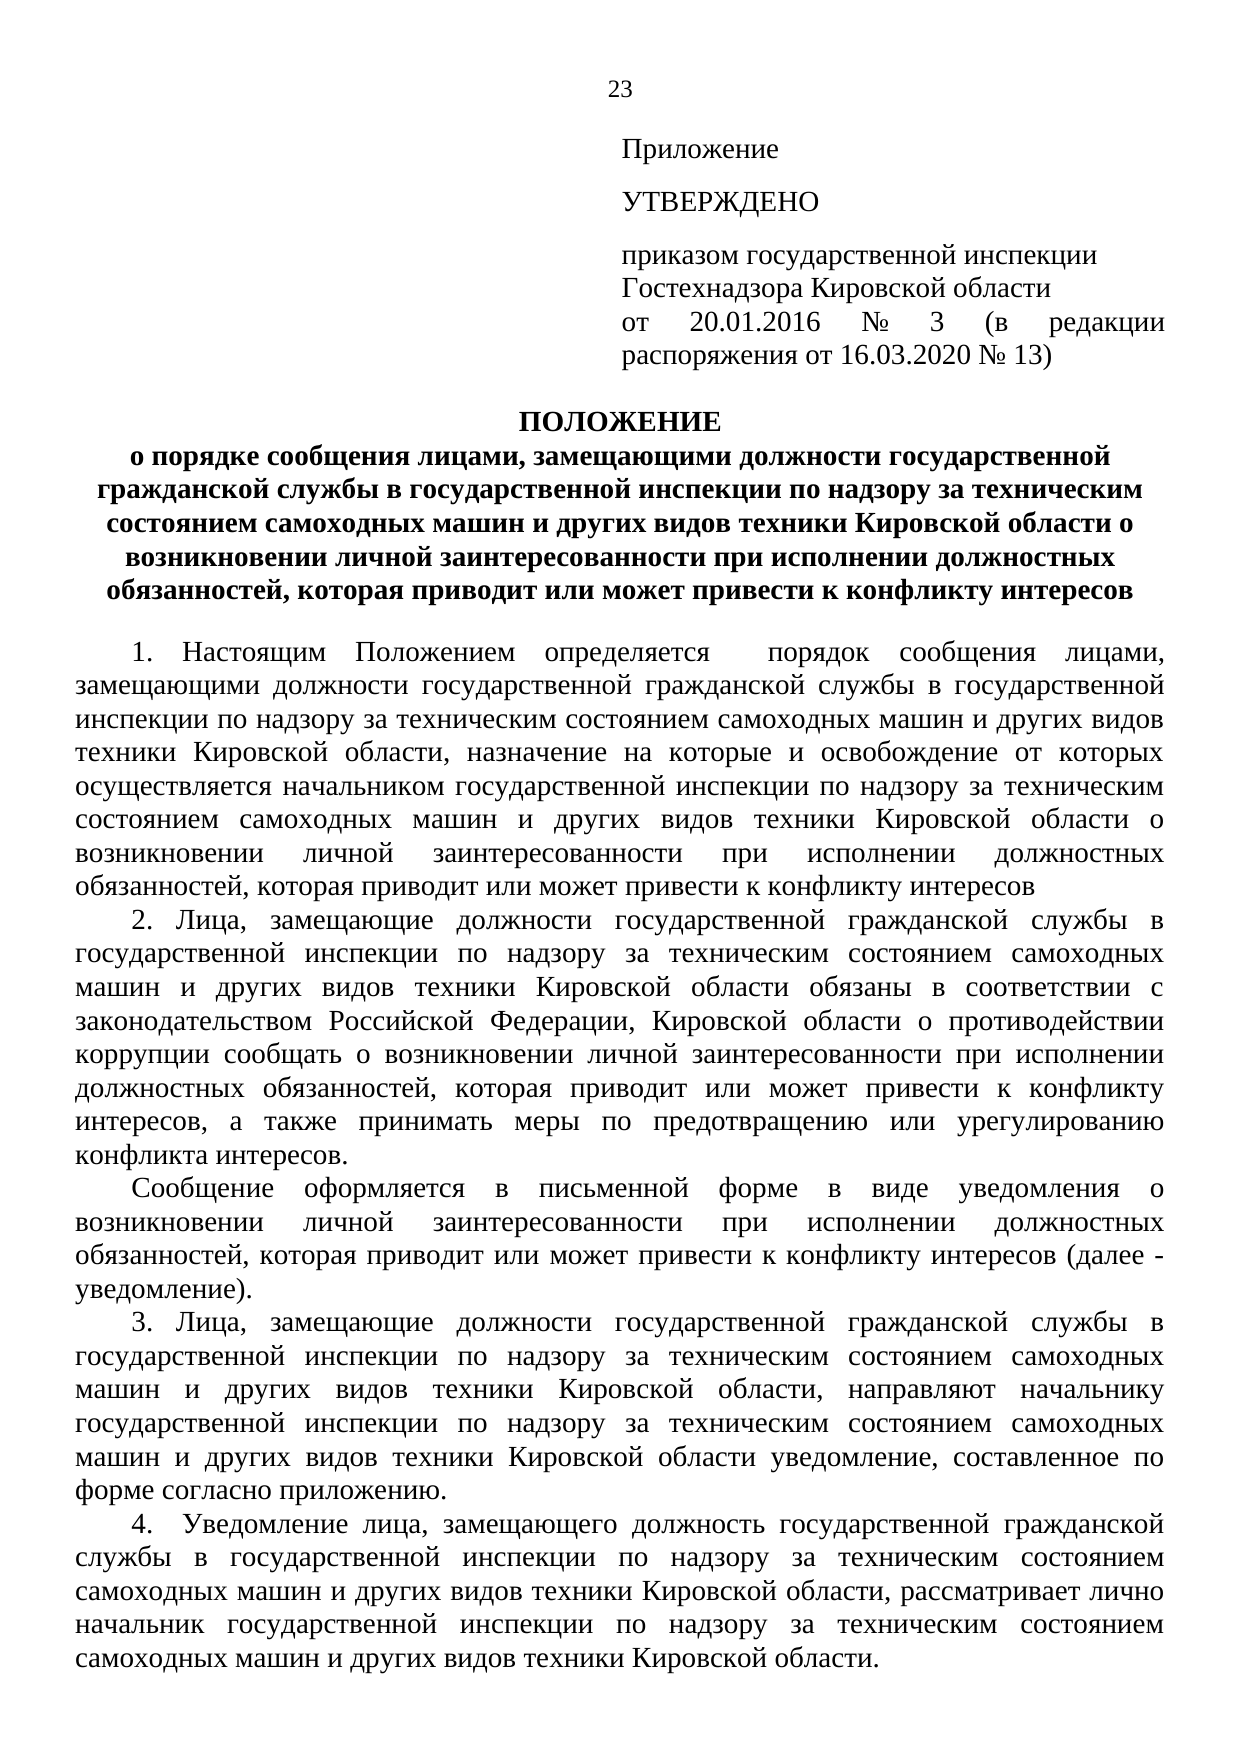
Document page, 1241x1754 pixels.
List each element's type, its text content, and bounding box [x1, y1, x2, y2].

text Сообщение оформляется в письменной форме в виде уведомления о возникновении личной заинтересованности при исполнении должностных обязанностей, которая приводит или может привести к конфликту интересов (далее - уведомление). [75, 1170, 1165, 1304]
text приказом государственной инспекции Гостехнадзора Кировской области [621, 237, 1165, 304]
text 4. Уведомление лица, замещающего должность государственной гражданской службы в государственной инспекции по надзору за техническим состоянием самоходных машин и других видов техники Кировской области, рассматривает лично начальник государственной инспекции по надзору за техническим состоянием самоходных машин и других видов техники Кировской области. [75, 1506, 1165, 1673]
text 1. Настоящим Положением определяется порядок сообщения лицами, замещающими должности государственной гражданской службы в государственной инспекции по надзору за техническим состоянием самоходных машин и других видов техники Кировской области, назначение на которые и освобождение от которых осуществляется начальником государственной инспекции по надзору за техническим состоянием самоходных машин и других видов техники Кировской области о возникновении личной заинтересованности при исполнении должностных обязанностей, которая приводит или может привести к конфликту интересов [75, 634, 1165, 902]
text УТВЕРЖДЕНО [621, 184, 1165, 218]
text от 20.01.2016 № 3 (в редакции распоряжения от 16.03.2020 № 13) [621, 304, 1165, 371]
text о порядке сообщения лицами, замещающими должности государственной гражданской службы в государственной инспекции по надзору за техническим состоянием самоходных машин и других видов техники Кировской области о возникновении личной заинтересованности при исполнении должностных обязанностей, которая приводит или может привести к конфликту интересов [75, 438, 1165, 606]
text ПОЛОЖЕНИЕ [75, 404, 1165, 438]
text 3. Лица, замещающие должности государственной гражданской службы в государственной инспекции по надзору за техническим состоянием самоходных машин и других видов техники Кировской области, направляют начальнику государственной инспекции по надзору за техническим состоянием самоходных машин и других видов техники Кировской области уведомление, составленное по форме согласно приложению. [75, 1304, 1165, 1506]
text Приложение [621, 131, 1165, 165]
text 2. Лица, замещающие должности государственной гражданской службы в государственной инспекции по надзору за техническим состоянием самоходных машин и других видов техники Кировской области обязаны в соответствии с законодательством Российской Федерации, Кировской области о противодействии коррупции сообщать о возникновении личной заинтересованности при исполнении должностных обязанностей, которая приводит или может привести к конфликту интересов, а также принимать меры по предотвращению или урегулированию конфликта интересов. [75, 902, 1165, 1170]
